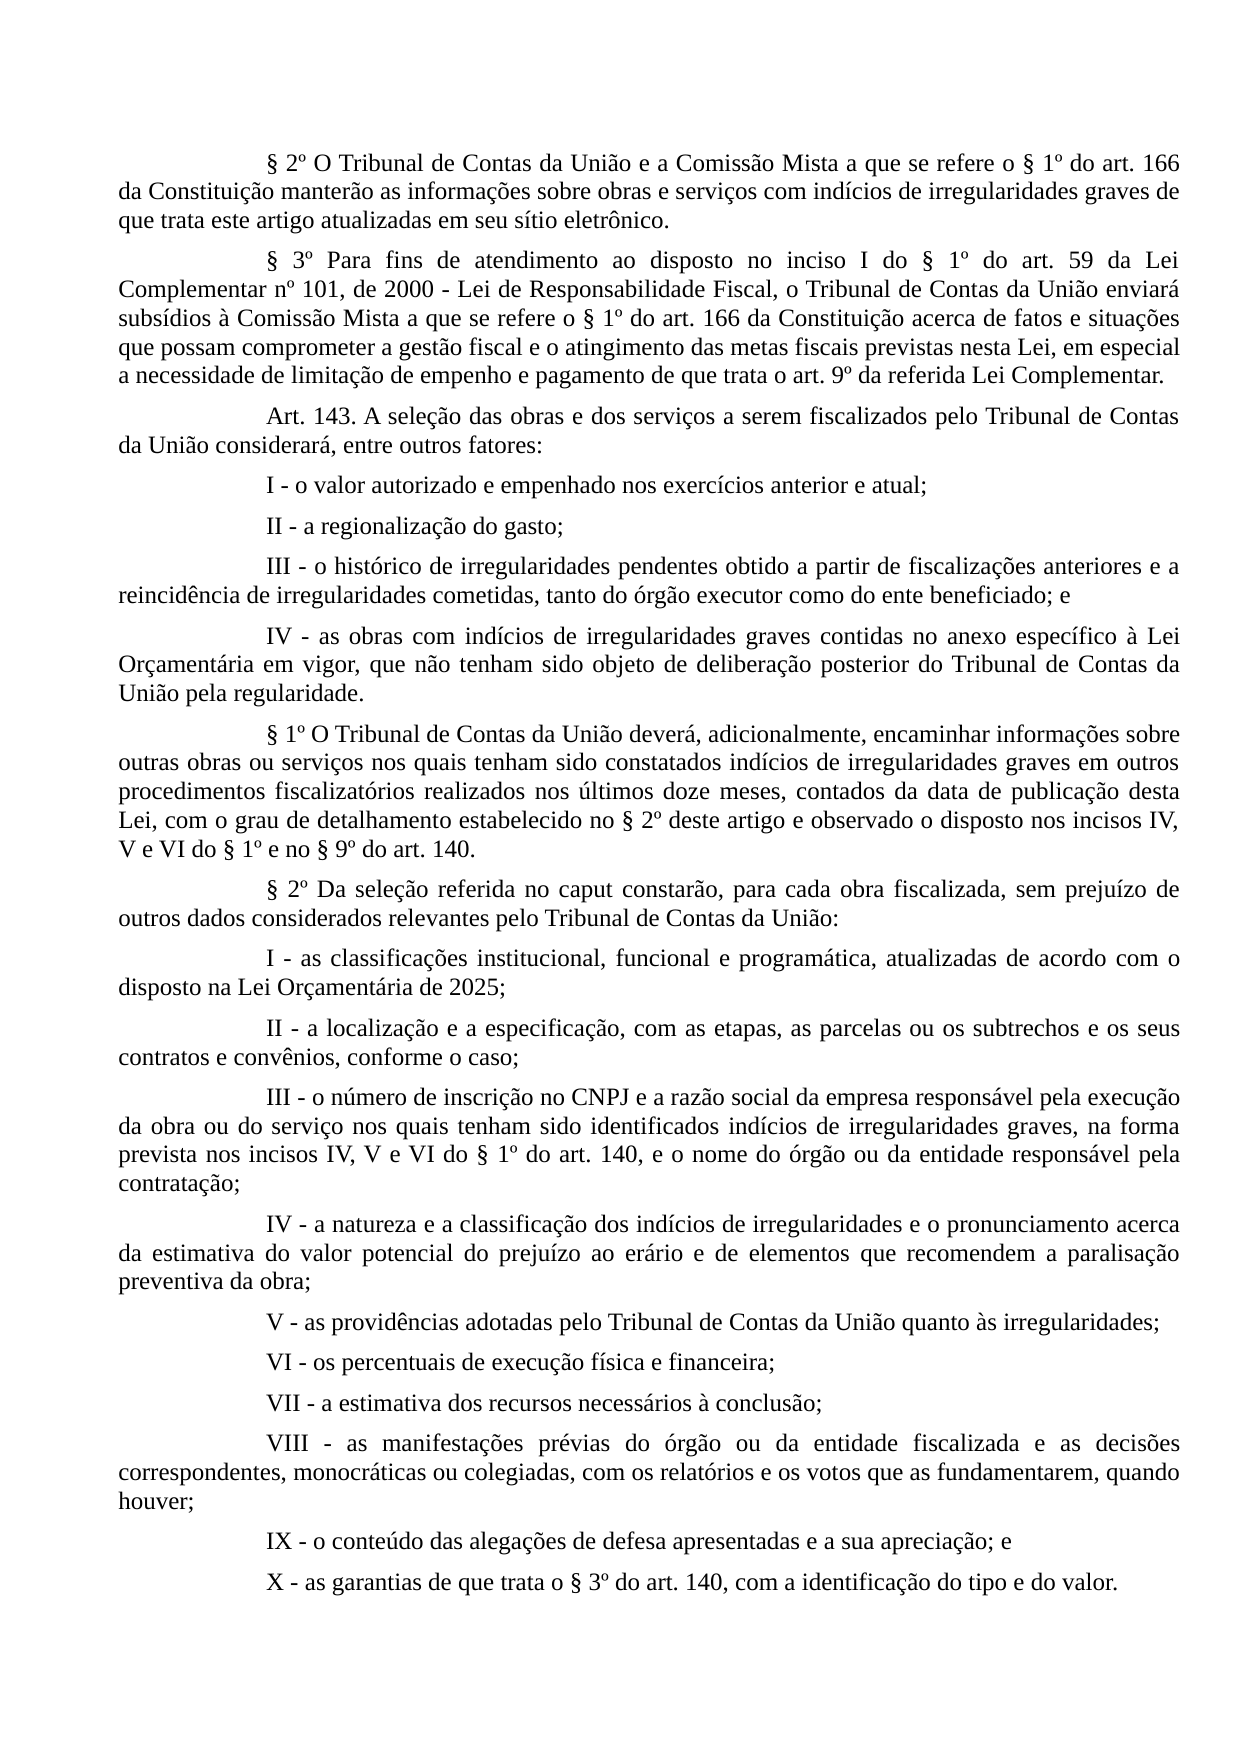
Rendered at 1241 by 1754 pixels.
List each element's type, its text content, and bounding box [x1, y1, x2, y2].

text IX - o conteúdo das alegações de defesa apresentadas e a sua apreciação; e [118, 1526, 1181, 1555]
text VIII - as manifestações prévias do órgão ou da entidade fiscalizada e as decisões correspondentes, monocráticas ou colegiadas, com os relatórios e os votos que as fundamentarem, quando houver; [118, 1428, 1181, 1515]
text VII - a estimativa dos recursos necessários à conclusão; [118, 1388, 1181, 1417]
text IV - as obras com indícios de irregularidades graves contidas no anexo específico à Lei Orçamentária em vigor, que não tenham sido objeto de deliberação posterior do Tribunal de Contas da União pela regularidade. [118, 621, 1181, 707]
text I - as classificações institucional, funcional e programática, atualizadas de acordo com o disposto na Lei Orçamentária de 2025; [118, 943, 1181, 1001]
text § 2º Da seleção referida no caput constarão, para cada obra fiscalizada, sem prejuízo de outros dados considerados relevantes pelo Tribunal de Contas da União: [118, 874, 1181, 932]
text § 1º O Tribunal de Contas da União deverá, adicionalmente, encaminhar informações sobre outras obras ou serviços nos quais tenham sido constatados indícios de irregularidades graves em outros procedimentos fiscalizatórios realizados nos últimos doze meses, contados da data de publicação desta Lei, com o grau de detalhamento estabelecido no § 2º deste artigo e observado o disposto nos incisos IV, V e VI do § 1º e no § 9º do art. 140. [118, 719, 1181, 862]
text II - a regionalização do gasto; [118, 511, 1181, 540]
text § 2º O Tribunal de Contas da União e a Comissão Mista a que se refere o § 1º do art. 166 da Constituição manterão as informações sobre obras e serviços com indícios de irregularidades graves de que trata este artigo atualizadas em seu sítio eletrônico. [118, 148, 1181, 234]
text X - as garantias de que trata o § 3º do art. 140, com a identificação do tipo e do valor. [118, 1567, 1181, 1596]
text § 3º Para fins de atendimento ao disposto no inciso I do § 1º do art. 59 da Lei Complementar nº 101, de 2000 - Lei de Responsabilidade Fiscal, o Tribunal de Contas da União enviará subsídios à Comissão Mista a que se refere o § 1º do art. 166 da Constituição acerca de fatos e situações que possam comprometer a gestão fiscal e o atingimento das metas fiscais previstas nesta Lei, em especial a necessidade de limitação de empenho e pagamento de que trata o art. 9º da referida Lei Complementar. [118, 246, 1181, 389]
text IV - a natureza e a classificação dos indícios de irregularidades e o pronunciamento acerca da estimativa do valor potencial do prejuízo ao erário e de elementos que recomendem a paralisação preventiva da obra; [118, 1209, 1181, 1295]
text III - o histórico de irregularidades pendentes obtido a partir de fiscalizações anteriores e a reincidência de irregularidades cometidas, tanto do órgão executor como do ente beneficiado; e [118, 551, 1181, 609]
text V - as providências adotadas pelo Tribunal de Contas da União quanto às irregularidades; [118, 1307, 1181, 1336]
text III - o número de inscrição no CNPJ e a razão social da empresa responsável pela execução da obra ou do serviço nos quais tenham sido identificados indícios de irregularidades graves, na forma prevista nos incisos IV, V e VI do § 1º do art. 140, e o nome do órgão ou da entidade responsável pela contratação; [118, 1082, 1181, 1197]
text VI - os percentuais de execução física e financeira; [118, 1347, 1181, 1376]
text Art. 143. A seleção das obras e dos serviços a serem fiscalizados pelo Tribunal de Contas da União considerará, entre outros fatores: [118, 401, 1181, 459]
text I - o valor autorizado e empenhado nos exercícios anterior e atual; [118, 470, 1181, 499]
text II - a localização e a especificação, com as etapas, as parcelas ou os subtrechos e os seus contratos e convênios, conforme o caso; [118, 1013, 1181, 1070]
